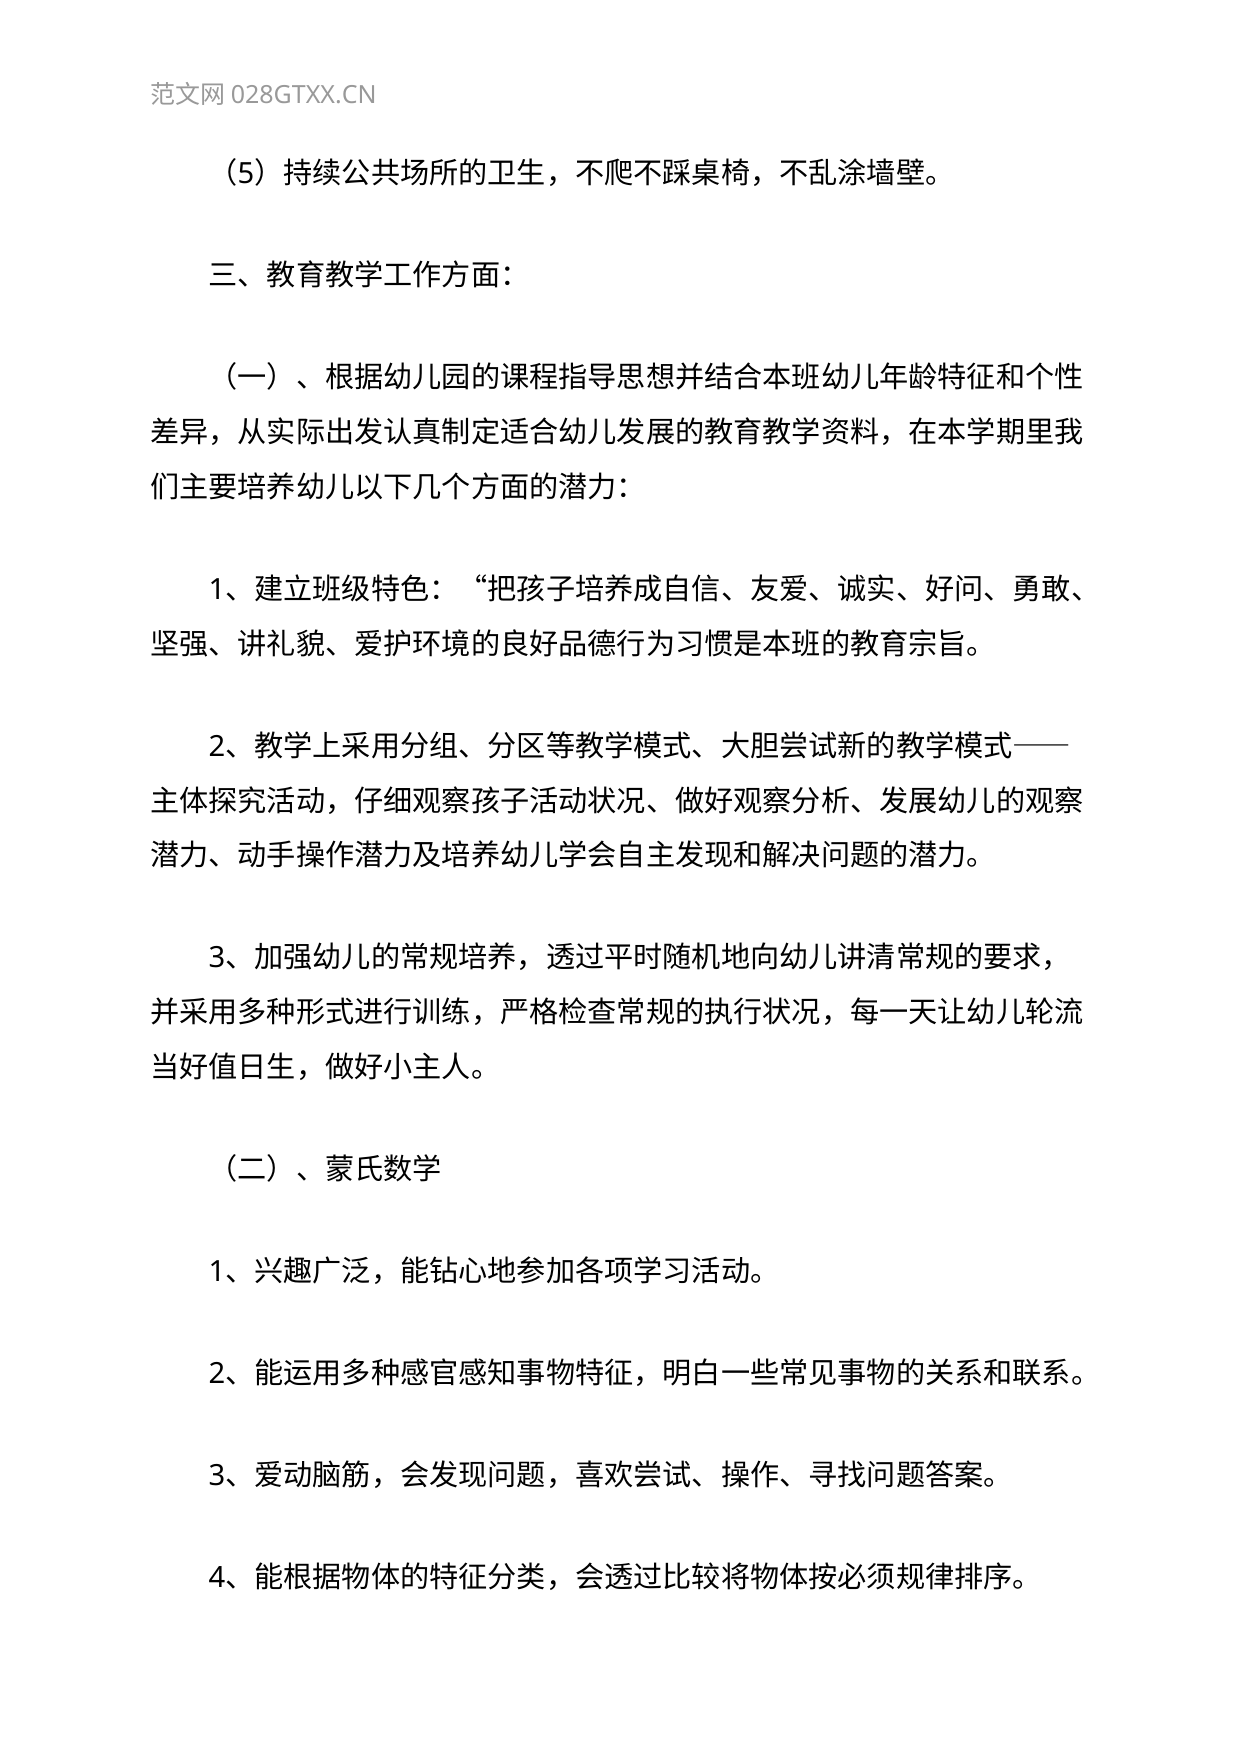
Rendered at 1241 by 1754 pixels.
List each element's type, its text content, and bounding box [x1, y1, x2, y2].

text （5）持续公共场所的卫生，不爬不踩桌椅，不乱涂墙壁。 [150, 150, 1090, 192]
text 4、能根据物体的特征分类，会透过比较将物体按必须规律排序。 [150, 1553, 1090, 1596]
text 1、建立班级特色：“把孩子培养成自信、友爱、诚实、好问、勇敢、坚强、讲礼貌、爱护环境的良好品德行为习惯是本班的教育宗旨。 [150, 565, 1090, 663]
text 3、加强幼儿的常规培养，透过平时随机地向幼儿讲清常规的要求，并采用多种形式进行训练，严格检查常规的执行状况，每一天让幼儿轮流当好值日生，做好小主人。 [150, 934, 1090, 1086]
text （二）、蒙氏数学 [150, 1145, 1090, 1188]
text 2、教学上采用分组、分区等教学模式、大胆尝试新的教学模式——主体探究活动，仔细观察孩子活动状况、做好观察分析、发展幼儿的观察潜力、动手操作潜力及培养幼儿学会自主发现和解决问题的潜力。 [150, 722, 1090, 874]
text （一）、根据幼儿园的课程指导思想并结合本班幼儿年龄特征和个性差异，从实际出发认真制定适合幼儿发展的教育教学资料，在本学期里我们主要培养幼儿以下几个方面的潜力： [150, 354, 1090, 506]
text 1、兴趣广泛，能钻心地参加各项学习活动。 [150, 1247, 1090, 1289]
text 3、爱动脑筋，会发现问题，喜欢尝试、操作、寻找问题答案。 [150, 1451, 1090, 1493]
text 三、教育教学工作方面： [150, 252, 1090, 294]
text 2、能运用多种感官感知事物特征，明白一些常见事物的关系和联系。 [150, 1349, 1090, 1392]
